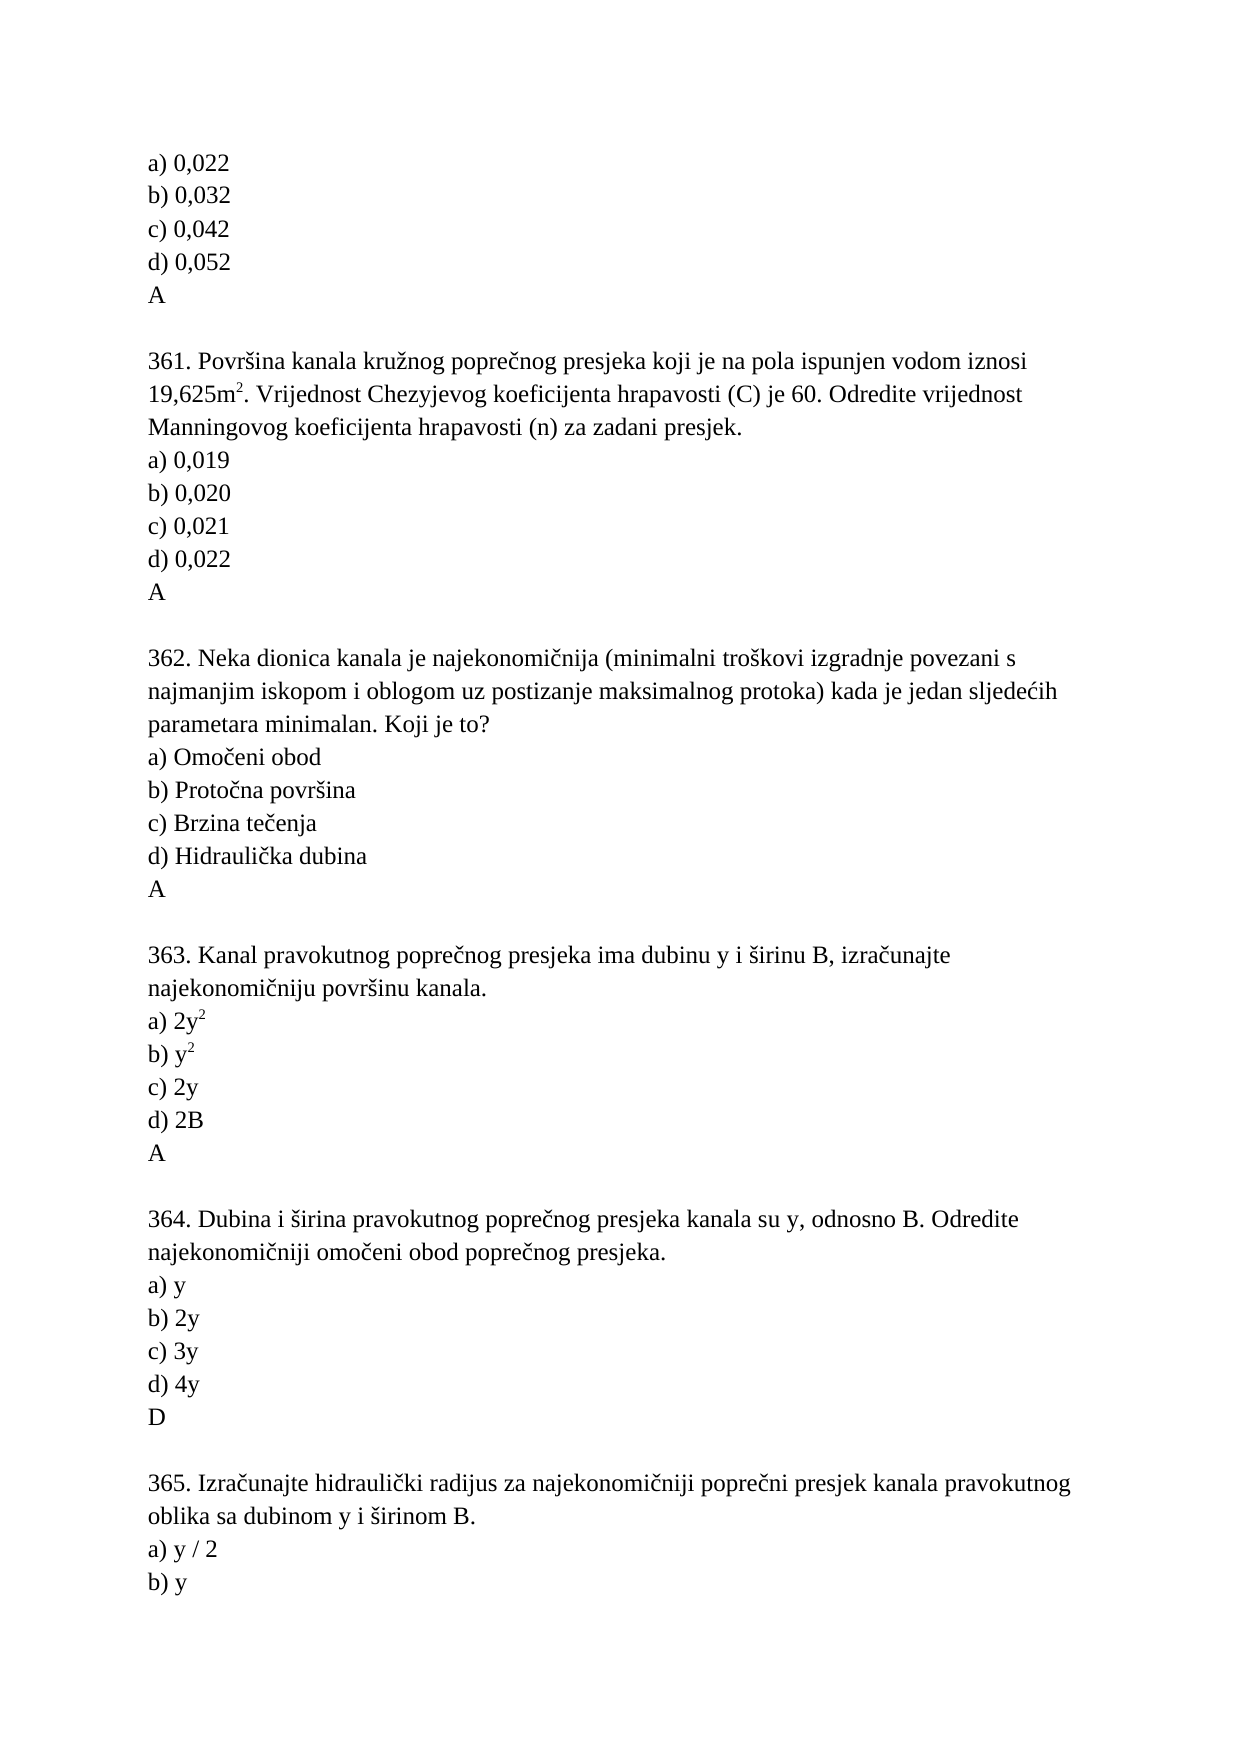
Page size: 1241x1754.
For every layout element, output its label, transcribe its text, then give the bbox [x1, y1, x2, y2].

text a) y [148, 1270, 1093, 1299]
text a) 0,022 [148, 148, 1093, 176]
text A [148, 280, 1093, 308]
text d) Hidraulička dubina [148, 841, 1093, 870]
text b) y [148, 1567, 1093, 1596]
text a) Omočeni obod [148, 742, 1093, 771]
text c) 0,021 [148, 511, 1093, 539]
text b) 0,032 [148, 181, 1093, 209]
text b) Protočna površina [148, 775, 1093, 804]
text 361. Površina kanala kružnog poprečnog presjeka koji je na pola ispunjen vodom iznosi 19,625m2. Vrijednost Chezyjevog koeficijenta hrapavosti (C) je 60. Odredite vrijednost Manningovog koeficijenta hrapavosti (n) za zadani presjek. [148, 346, 1093, 441]
text 362. Neka dionica kanala je najekonomičnija (minimalni troškovi izgradnje povezani s najmanjim iskopom i oblogom uz postizanje maksimalnog protoka) kada je jedan sljedećih parametara minimalan. Koji je to? [148, 643, 1093, 738]
text d) 4y [148, 1369, 1093, 1398]
text a) y / 2 [148, 1534, 1093, 1563]
text d) 2B [148, 1105, 1093, 1134]
text c) Brzina tečenja [148, 808, 1093, 837]
text a) 2y2 [148, 1006, 1093, 1035]
text b) 0,020 [148, 478, 1093, 507]
text D [148, 1402, 1093, 1431]
text d) 0,022 [148, 544, 1093, 573]
text 364. Dubina i širina pravokutnog poprečnog presjeka kanala su y, odnosno B. Odredite najekonomičniji omočeni obod poprečnog presjeka. [148, 1204, 1093, 1266]
text A [148, 874, 1093, 903]
text 363. Kanal pravokutnog poprečnog presjeka ima dubinu y i širinu B, izračunajte najekonomičniju površinu kanala. [148, 940, 1093, 1002]
text c) 3y [148, 1336, 1093, 1365]
text b) y2 [148, 1039, 1093, 1068]
text c) 2y [148, 1072, 1093, 1101]
text A [148, 577, 1093, 606]
text d) 0,052 [148, 247, 1093, 275]
text 365. Izračunajte hidraulički radijus za najekonomičniji poprečni presjek kanala pravokutnog oblika sa dubinom y i širinom B. [148, 1468, 1093, 1530]
text A [148, 1138, 1093, 1167]
text a) 0,019 [148, 445, 1093, 473]
text c) 0,042 [148, 214, 1093, 242]
text b) 2y [148, 1303, 1093, 1332]
